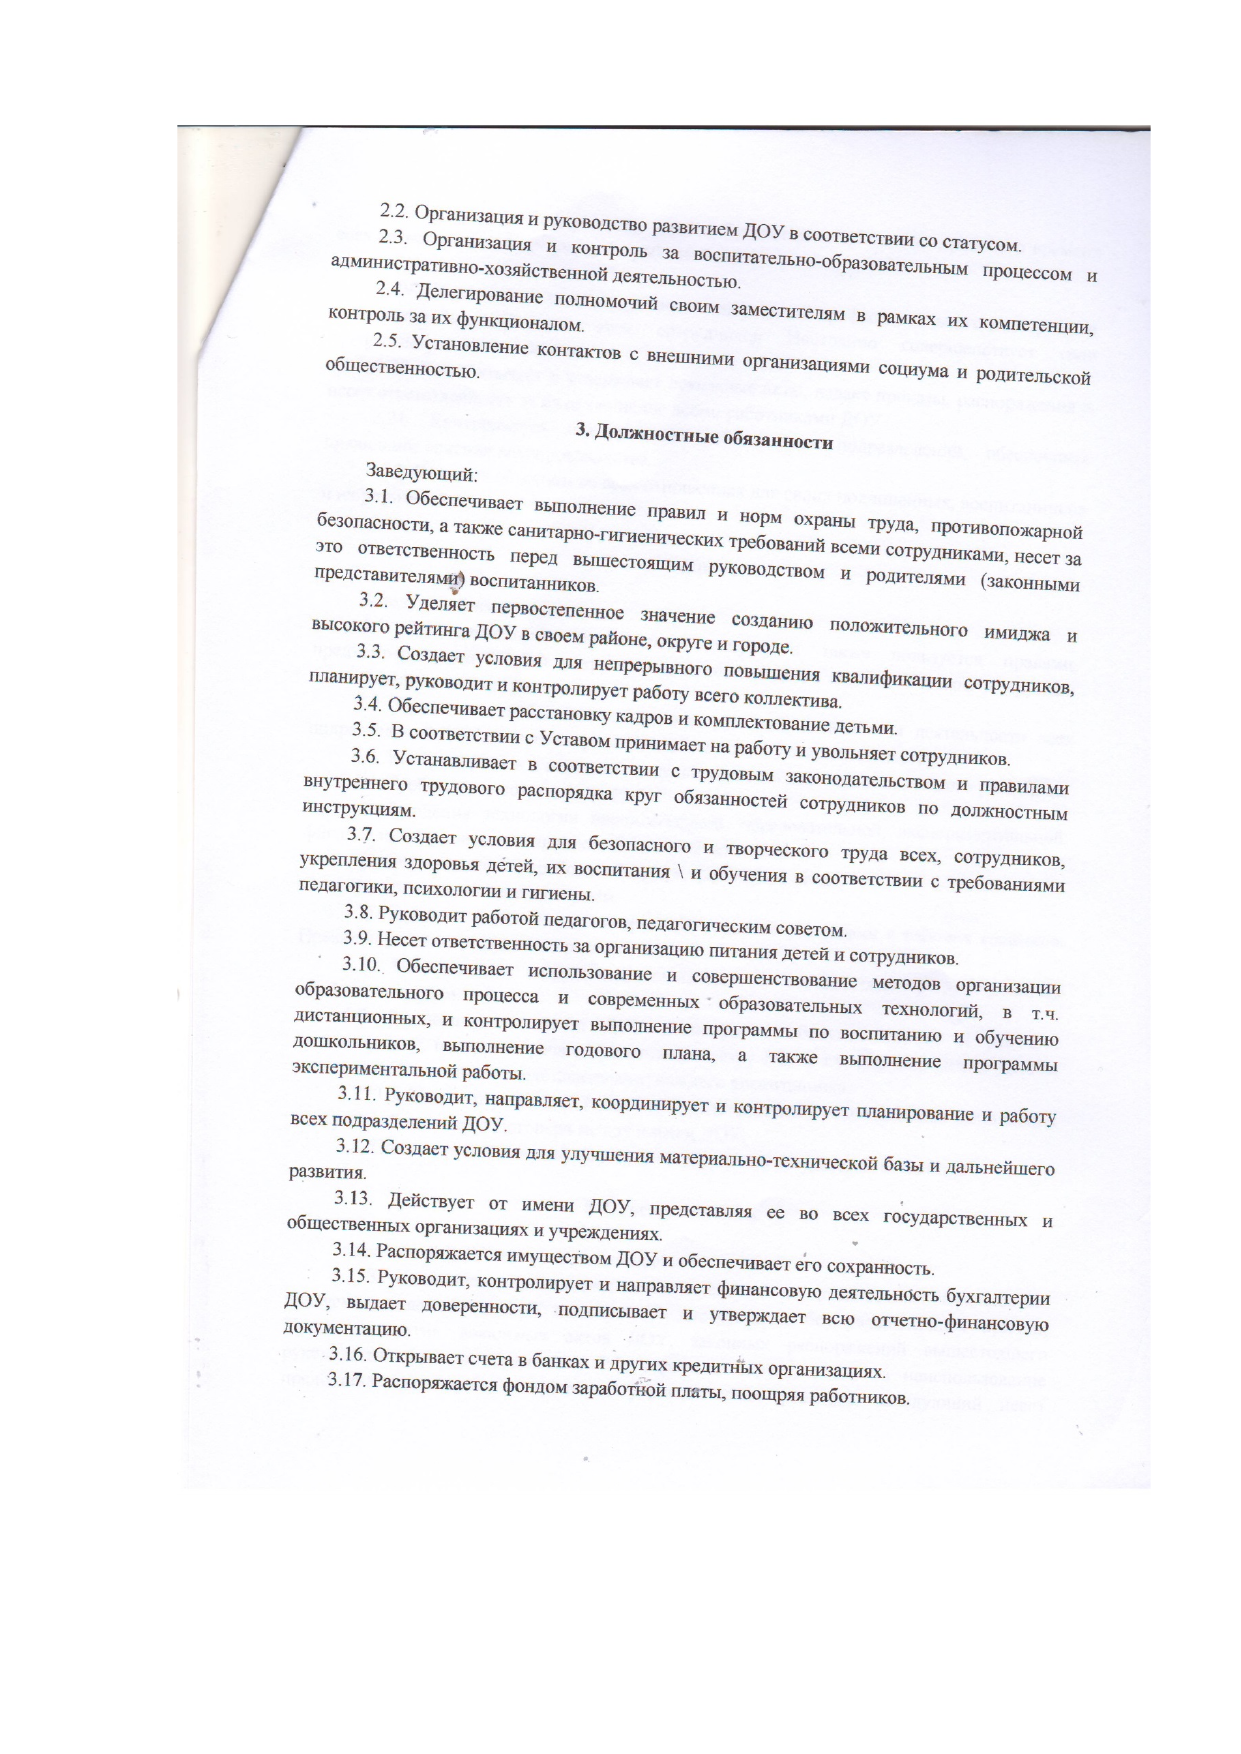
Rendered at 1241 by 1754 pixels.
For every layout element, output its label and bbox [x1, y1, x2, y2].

picture [177, 118, 1151, 1495]
